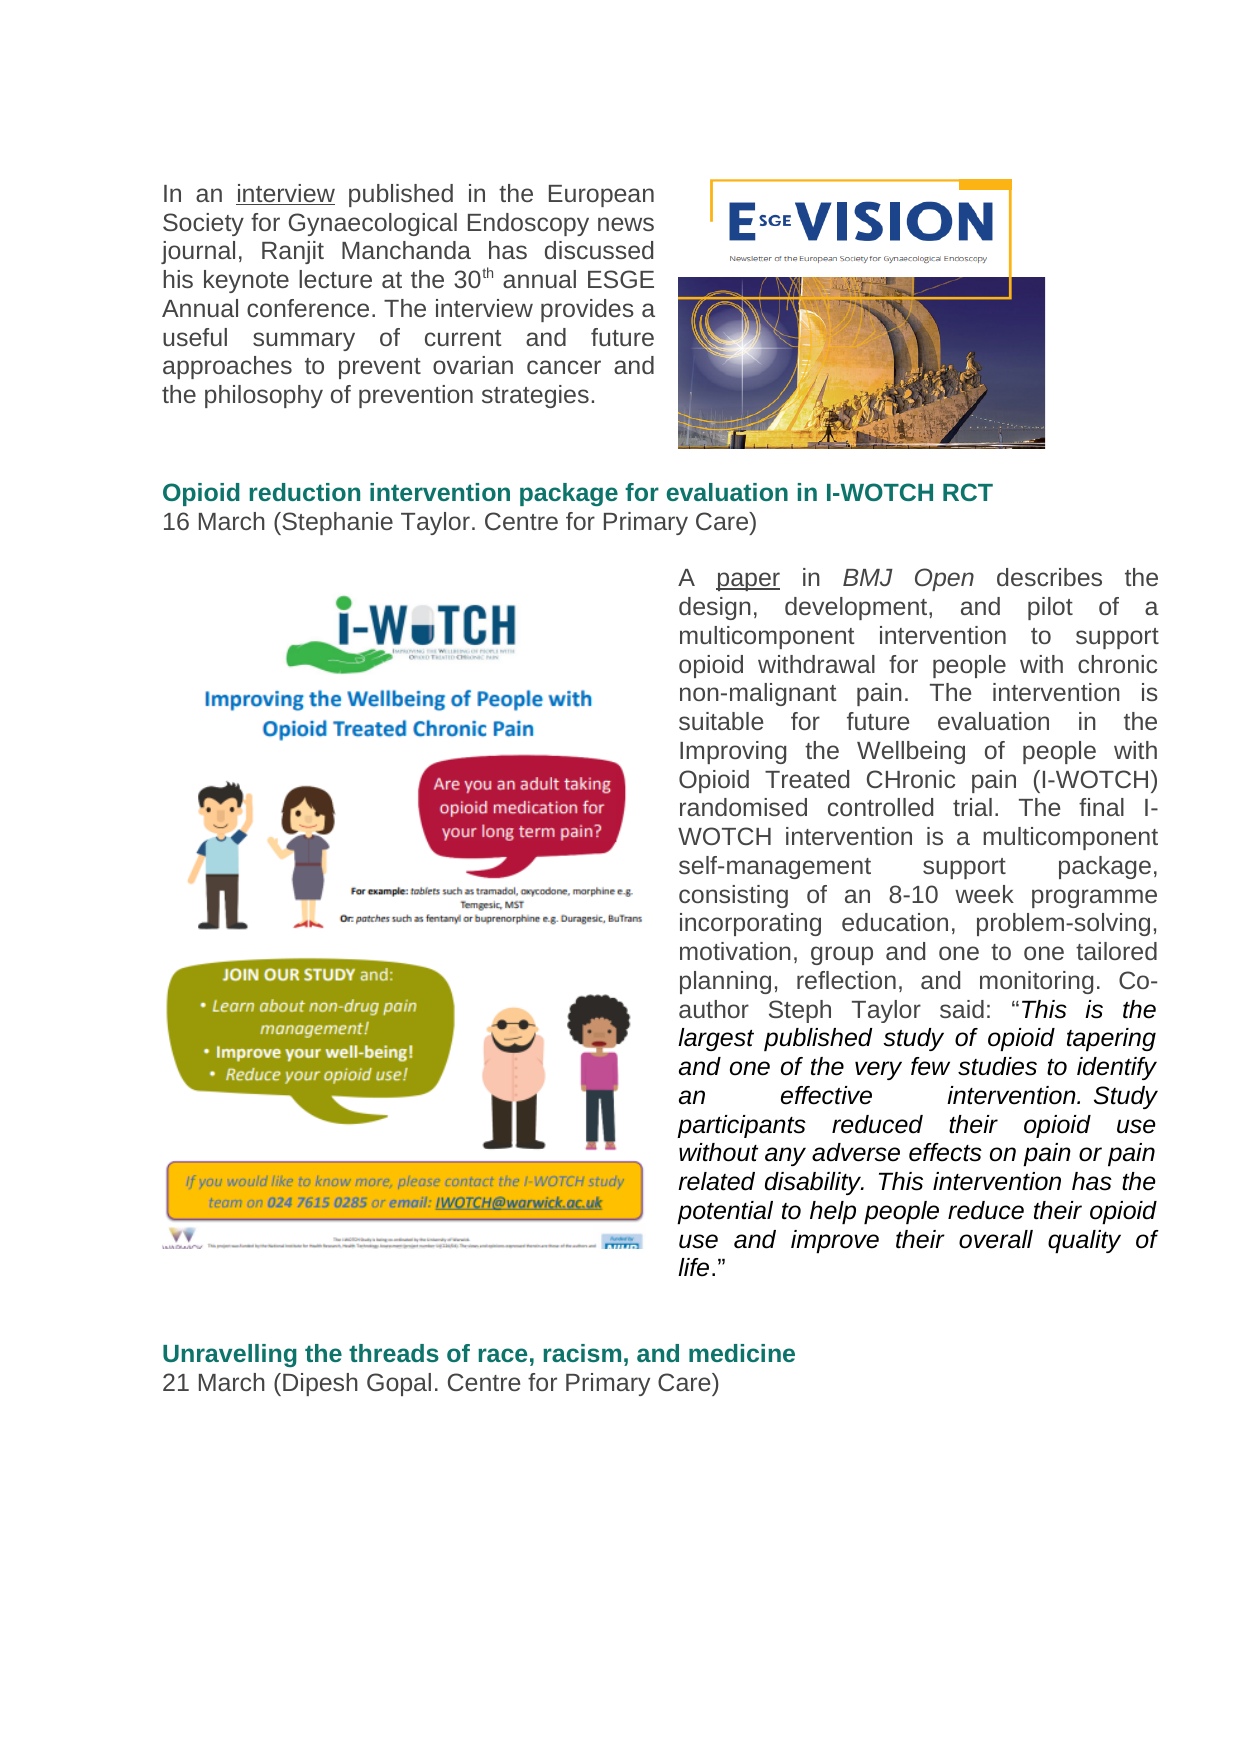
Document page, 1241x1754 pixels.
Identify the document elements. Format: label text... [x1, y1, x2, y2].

table_cell Opioid reduction intervention package for evaluation in I-WOTCH RCT 16 March (Stephanie Taylor. Centre for Primary Care) [151, 449, 1170, 563]
table_cell A paper in BMJ Open describes the design, development, and pilot of a multicomponent intervention to support opioid withdrawal for people with chronic non-malignant pain. The intervention is suitable for future evaluation in the Improving the Wellbeing of people with Opioid Treated CHronic pain (I-WOTCH) randomised controlled trial. The final I-WOTCH intervention is a multicomponent self-management support package, consisting of an 8-10 week programme incorporating education, problem-solving, motivation, group and one to one tailored planning, reflection, and monitoring. Co-author Steph Taylor said: “This is the largest published study of opioid tapering and one of the very few studies to identify an effective intervention. Study participants reduced their opioid use without any adverse effects on pain or pain related disability. This intervention has the potential to help people reduce their opioid use and improve their overall quality of life.” [667, 563, 1170, 1310]
table_cell Unravelling the threads of race, racism, and medicine 21 March (Dipesh Gopal. Centre for Primary Care) [151, 1310, 1170, 1424]
table_cell In an interview published in the European Society for Gynaecological Endoscopy news journal, Ranjit Manchanda has discussed his keynote lecture at the 30th annual ESGE Annual conference. The interview provides a useful summary of current and future approaches to prevent ovarian cancer and the philosophy of prevention strategies. [151, 150, 667, 449]
picture [678, 178, 1046, 449]
picture [161, 592, 646, 1249]
table_cell [667, 150, 1170, 449]
table_cell [151, 563, 667, 1310]
